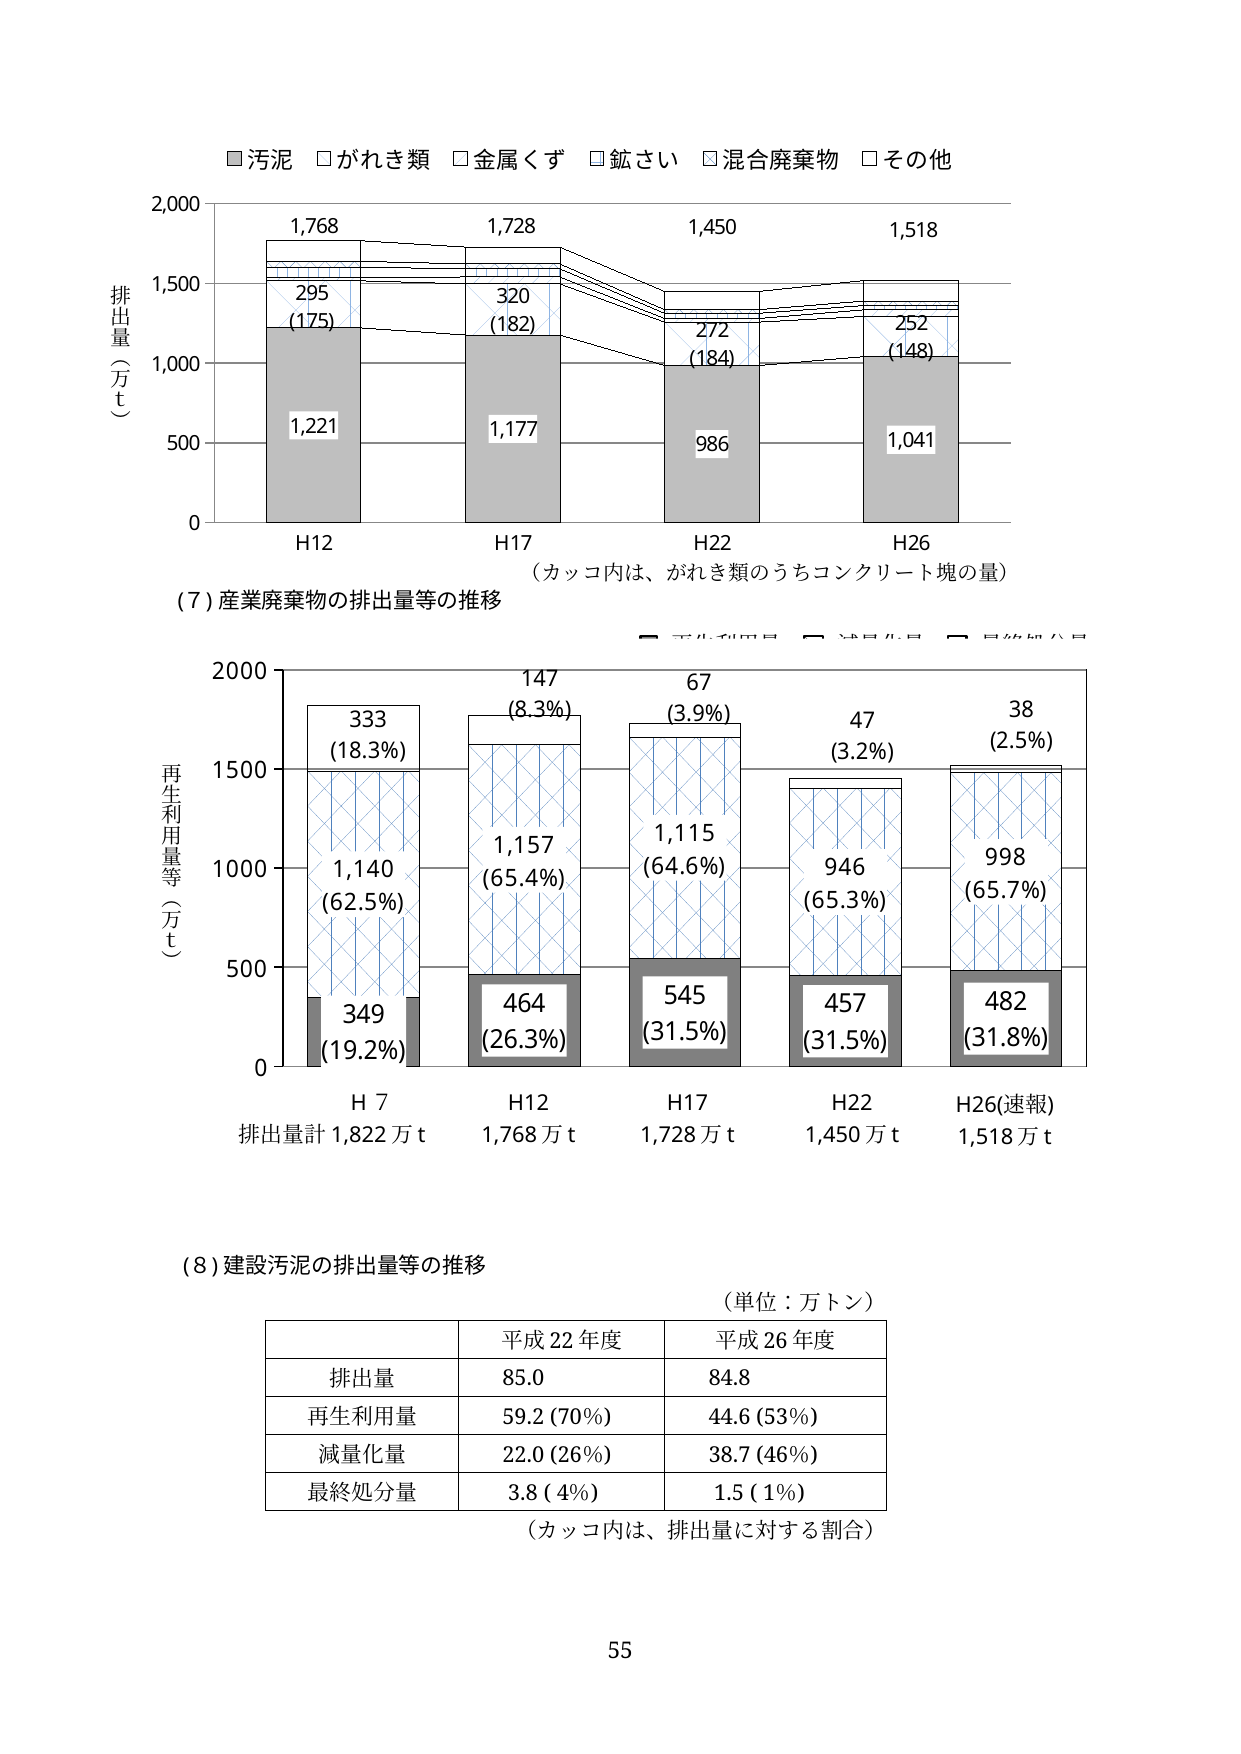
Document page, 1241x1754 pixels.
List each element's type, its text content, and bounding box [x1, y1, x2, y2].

table_header [266, 1321, 458, 1358]
table_cell 44.6 (53％) [665, 1397, 886, 1434]
table_header [551, 306, 560, 320]
table_cell 38.7 (46％) [665, 1435, 886, 1472]
text (７) 産業廃棄物の排出量等の推移 [177, 580, 1092, 617]
text （カッコ内は、排出量に対する割合） [148, 1511, 886, 1548]
table_header [466, 284, 506, 335]
table_cell 最終処分量 [266, 1473, 458, 1510]
table_cell 84.8 [665, 1359, 886, 1396]
table_cell 85.0 [459, 1359, 664, 1396]
table_cell 再生利用量 [266, 1397, 458, 1434]
table_header [267, 281, 308, 327]
table_cell 3.8 ( 4％) [459, 1473, 664, 1510]
table_header 平成26年度 [665, 1321, 886, 1358]
table_cell 排出量 [266, 1359, 458, 1396]
table_cell 減量化量 [266, 1435, 458, 1472]
table_header 平成22年度 [459, 1321, 664, 1358]
text (８) 建設汚泥の排出量等の推移 [177, 1246, 1092, 1283]
text （単位：万トン） [148, 1283, 886, 1320]
table_cell 1.5 ( 1％) [665, 1473, 886, 1510]
table_cell 22.0 (26％) [459, 1435, 664, 1472]
table_header [352, 304, 360, 316]
table_cell 59.2 (70％) [459, 1397, 664, 1434]
